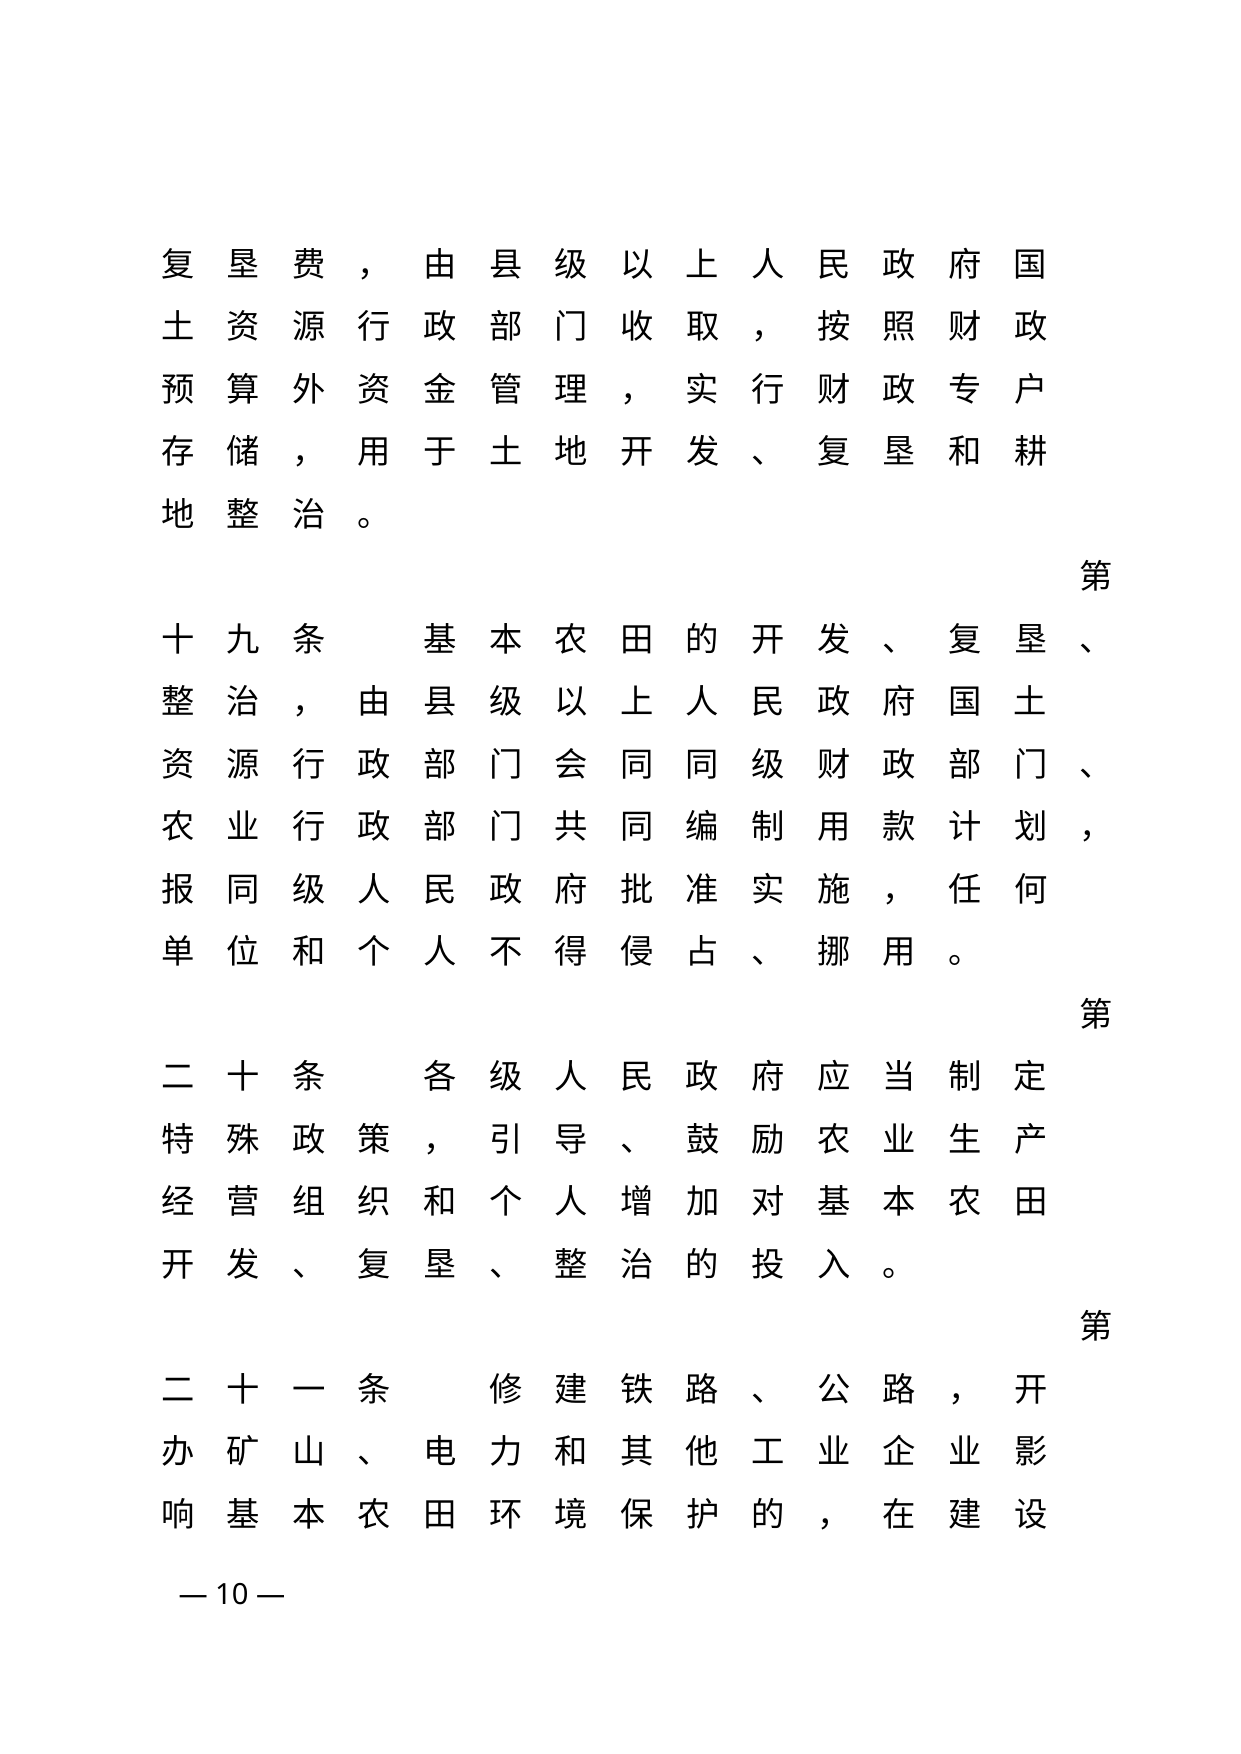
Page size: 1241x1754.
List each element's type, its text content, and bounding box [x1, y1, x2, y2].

text 第十九条 基本农田的开发、复垦、整治，由县级以上人民政府国土资源行政部门会同同级财政部门、农业行政部门共同编制用款计划，报同级人民政府批准实施，任何单位和个人不得侵占、挪用。 [161, 543, 1079, 981]
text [161, 231, 1079, 543]
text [161, 1293, 1079, 1543]
text 第二十条 各级人民政府应当制定特殊政策，引导、鼓励农业生产经营组织和个人增加对基本农田开发、复垦、整治的投入。 [161, 981, 1079, 1293]
